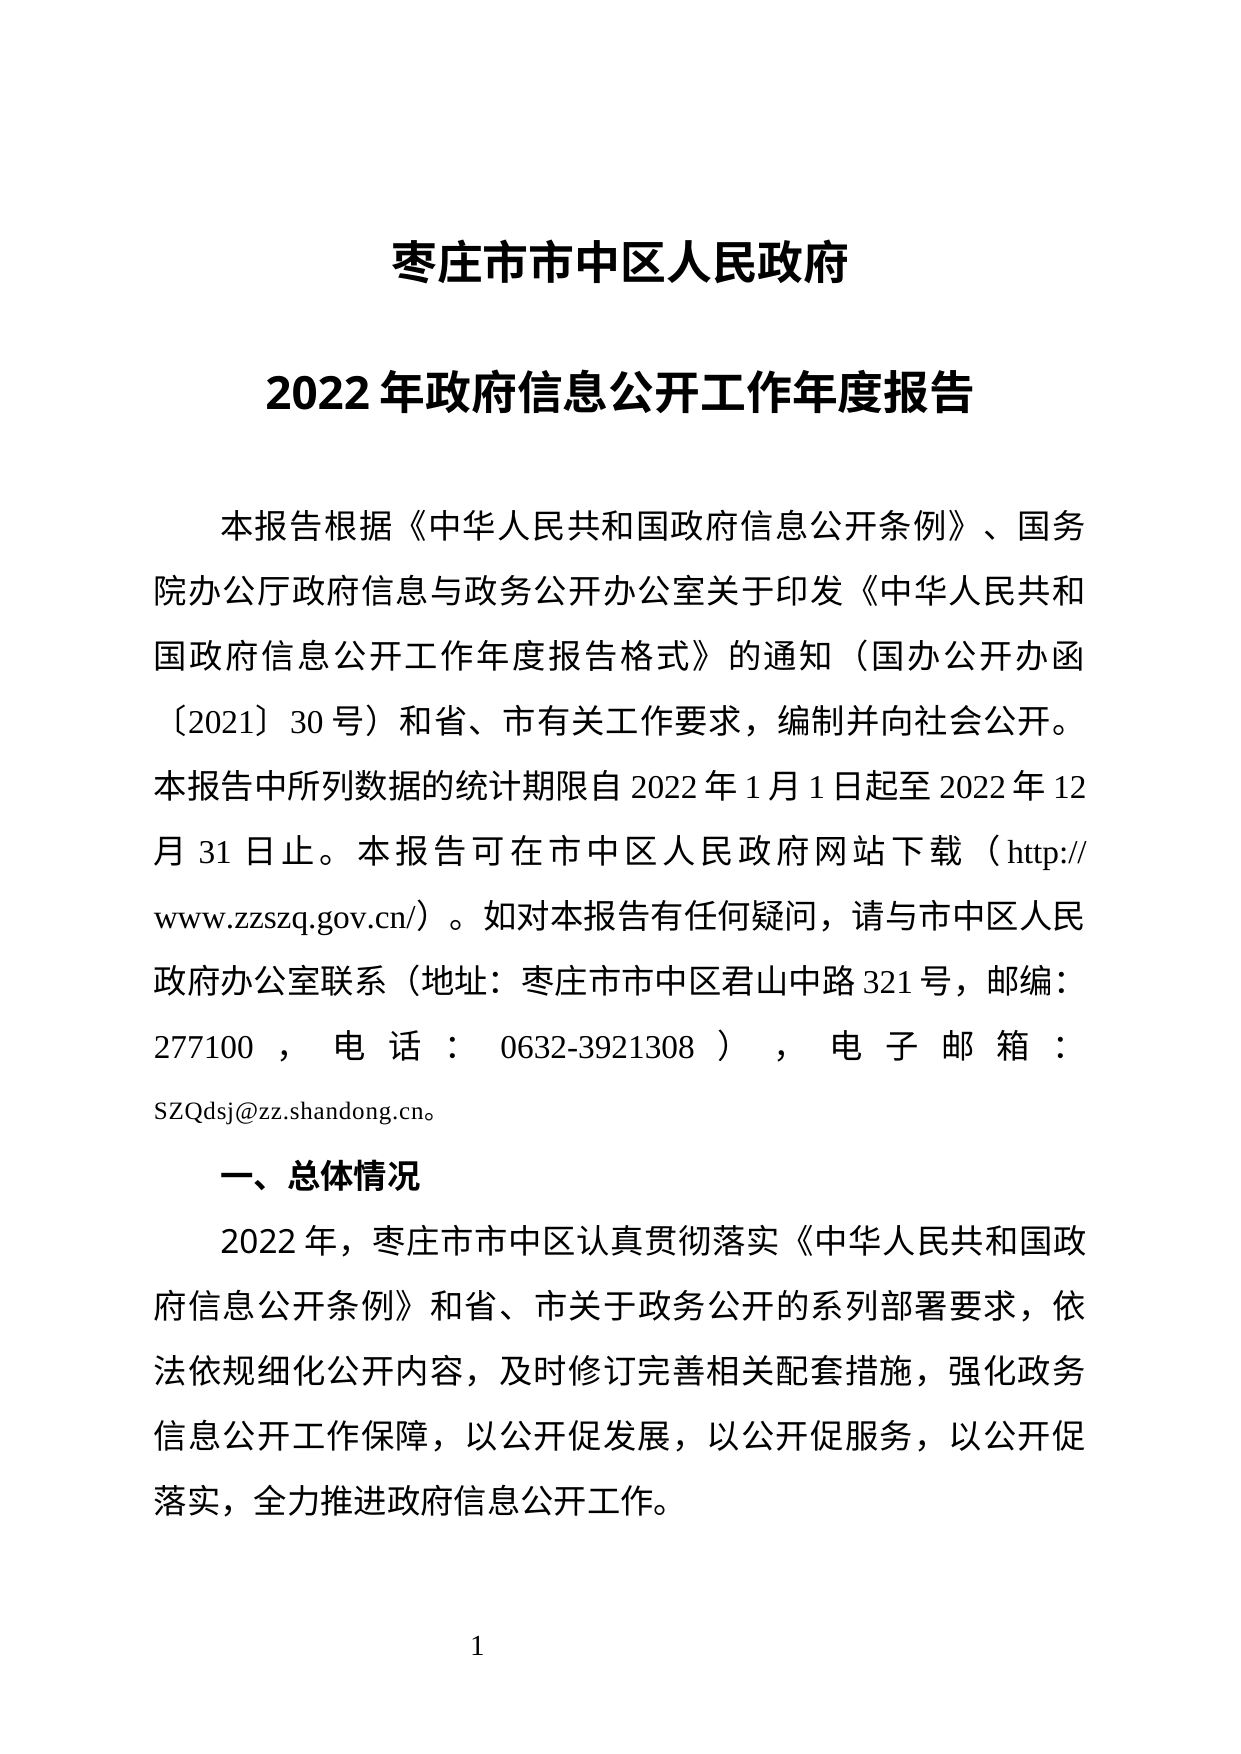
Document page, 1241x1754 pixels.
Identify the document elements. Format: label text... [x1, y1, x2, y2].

text 2022年政府信息公开工作年度报告 [153, 341, 1087, 438]
text 本报告根据《中华人民共和国政府信息公开条例》、国务院办公厅政府信息与政务公开办公室关于印发《中华人民共和国政府信息公开工作年度报告格式》的通知（国办公开办函〔2021〕30号）和省、市有关工作要求，编制并向社会公开。本报告中所列数据的统计期限自2022年1月1日起至2022年12月31日止。本报告可在市中区人民政府网站下载（http://www.zzszq.gov.cn/）。如对本报告有任何疑问，请与市中区人民政府办公室联系（地址：枣庄市市中区君山中路321号，邮编：277100，电话：0632-3921308），电子邮箱：SZQdsj@zz.shandong.cn。 [153, 491, 1087, 913]
text 一、总体情况 [153, 1141, 1087, 1206]
text 本报告根据《中华人民共和国政府信息公开条例》、国务院办公厅政府信息与政务公开办公室关于印发《中华人民共和国政府信息公开工作年度报告格式》的通知（国办公开办函〔2021〕30号）和省、市有关工作要求，编制并向社会公开。本报告中所列数据的统计期限自2022年1月1日起至2022年12月31日止。本报告可在市中区人民政府网站下载（http://www.zzszq.gov.cn/）。如对本报告有任何疑问，请与市中区人民政府办公室联系（地址：枣庄市市中区君山中路321号，邮编：277100，电话：0632-3921308），电子邮箱：SZQdsj@zz.shandong.cn。 [153, 914, 1087, 1141]
text 2022年，枣庄市市中区认真贯彻落实《中华人民共和国政府信息公开条例》和省、市关于政务公开的系列部署要求，依法依规细化公开内容，及时修订完善相关配套措施，强化政务信息公开工作保障，以公开促发展，以公开促服务，以公开促落实，全力推进政府信息公开工作。 [153, 1206, 1087, 1531]
text 枣庄市市中区人民政府 [153, 211, 1087, 308]
